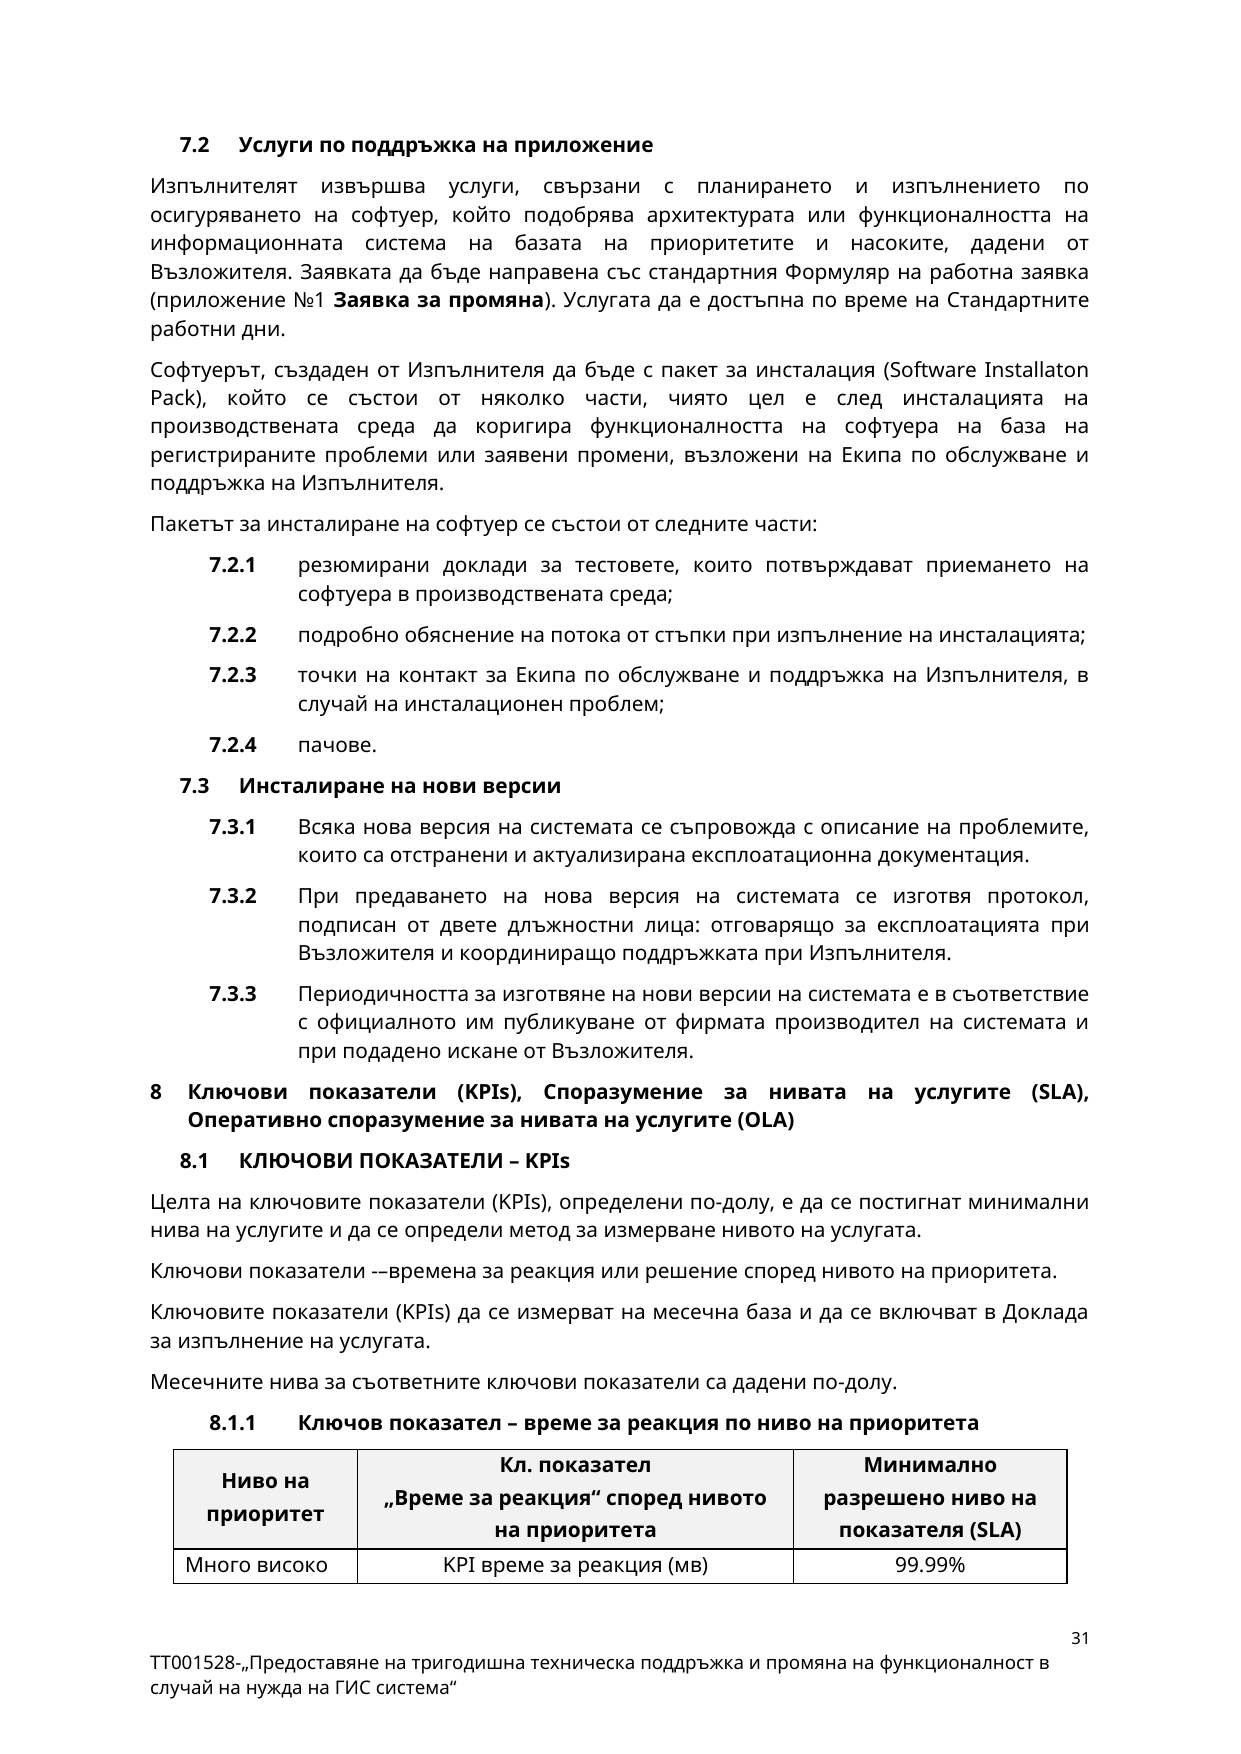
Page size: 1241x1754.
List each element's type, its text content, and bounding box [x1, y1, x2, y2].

list подробно обяснение на потока от стъпки при изпълнение на инсталацията; [209, 620, 1090, 648]
list резюмирани доклади за тестовете, които потвърждават приемането на софтуера в производствената среда; [209, 550, 1090, 607]
list Ключов показател – време за реакция по ниво на приоритета [209, 1408, 1090, 1436]
text Изпълнителят извършва услуги, свързани с планирането и изпълнението по осигуряването на софтуер, който подобрява архитектурата или функционалността на информационната система на базата на приоритетите и насоките, дадени от Възложителя. Заявката да бъде направена със стандартния Формуляр на работна заявка (приложение №1 Заявка за промяна). Услугата да е достъпна по време на Стандартните работни дни. [150, 172, 1090, 342]
list Всяка нова версия на системата се съпровожда с описание на проблемите, които са отстранени и актуализирана експлоатационна документация. [209, 812, 1090, 869]
table_cell 99.99% [794, 1550, 1066, 1582]
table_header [358, 1450, 793, 1548]
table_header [794, 1450, 1066, 1548]
list пачове. [209, 730, 1090, 758]
list Периодичността за изготвяне на нови версии на системата е в съответствие с официалното им публикуване от фирмата производител на системата и при подадено искане от Възложителя. [209, 979, 1090, 1064]
list При предаването на нова версия на системата се изготвя протокол, подписан от двете длъжностни лица: отговарящо за експлоатацията при Възложителя и координиращо поддръжката при Изпълнителя. [209, 881, 1090, 967]
table_cell Много високо [174, 1550, 357, 1582]
list точки на контакт за Екипа по обслужване и поддръжка на Изпълнителя, в случай на инсталационен проблем; [209, 661, 1090, 717]
list КЛЮЧОВИ ПОКАЗАТЕЛИ – KPIs [179, 1146, 1090, 1175]
text Софтуерът, създаден от Изпълнителя да бъде с пакет за инсталация (Software Installaton Pack), който се състои от няколко части, чиято цел е след инсталацията на производствената среда да коригира функционалността на софтуера на база на регистрираните проблеми или заявени промени, възложени на Екипа по обслужване и поддръжка на Изпълнителя. [150, 355, 1090, 497]
text Ключовите показатели (KPIs) да се измерват на месечна база и да се включват в Доклада за изпълнение на услугата. [150, 1297, 1090, 1354]
table_header Ниво на приоритет [174, 1450, 357, 1548]
list Инсталиране на нови версии [179, 771, 1090, 799]
text Пакетът за инсталиране на софтуер се състои от следните части: [150, 509, 1090, 538]
text Ключови показатели -–времена за реакция или решение според нивото на приоритета. [150, 1257, 1090, 1285]
text Месечните нива за съответните ключови показатели са дадени по-долу. [150, 1367, 1090, 1395]
text Целта на ключовите показатели (KPIs), определени по-долу, е да се постигнат минимални нива на услугите и да се определи метод за измерване нивото на услугата. [150, 1187, 1090, 1244]
list Ключови показатели (KPIs), Споразумение за нивата на услугите (SLA), Оперативно споразумение за нивата на услугите (OLA) [150, 1077, 1090, 1134]
table_cell KPI време за реакция (мв) [358, 1550, 793, 1582]
list Услуги по поддръжка на приложение [179, 131, 1090, 159]
